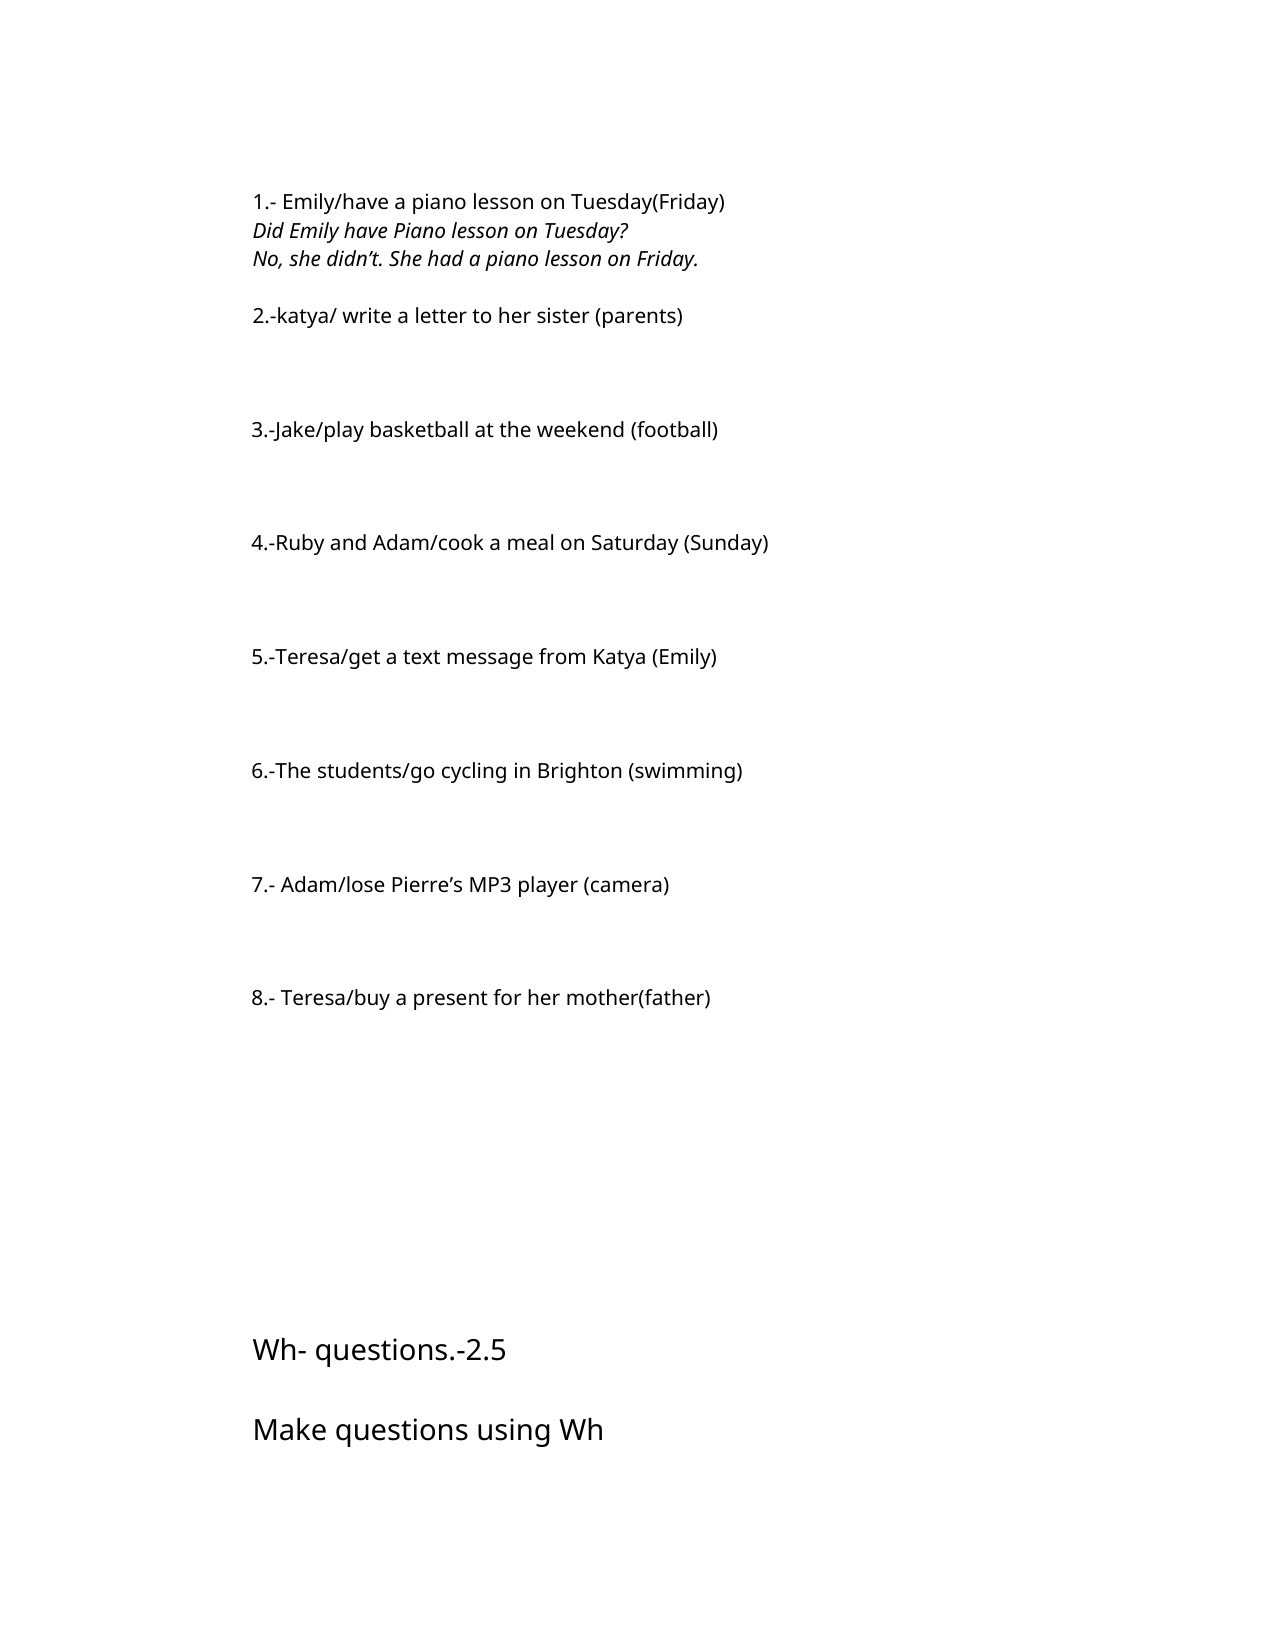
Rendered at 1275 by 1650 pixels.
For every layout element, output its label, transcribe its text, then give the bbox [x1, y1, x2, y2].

text 3.-Jake/play basketball at the weekend (football) [177, 415, 1098, 443]
text 5.-Teresa/get a text message from Katya (Emily) [177, 642, 1098, 671]
text Did Emily have Piano lesson on Tuesday? [252, 216, 1098, 244]
text 2.-katya/ write a letter to her sister (parents) [252, 301, 1098, 329]
text Wh- questions.-2.5 [252, 1329, 1098, 1369]
text 8.- Teresa/buy a present for her mother(father) [177, 983, 1098, 1012]
text 6.-The students/go cycling in Brighton (swimming) [177, 756, 1098, 784]
text Make questions using Wh [252, 1409, 1098, 1448]
text 1.- Emily/have a piano lesson on Tuesday(Friday) [252, 187, 1098, 216]
text 7.- Adam/lose Pierre’s MP3 player (camera) [177, 870, 1098, 898]
text 4.-Ruby and Adam/cook a meal on Saturday (Sunday) [177, 528, 1098, 557]
text No, she didn’t. She had a piano lesson on Friday. [252, 244, 1098, 273]
